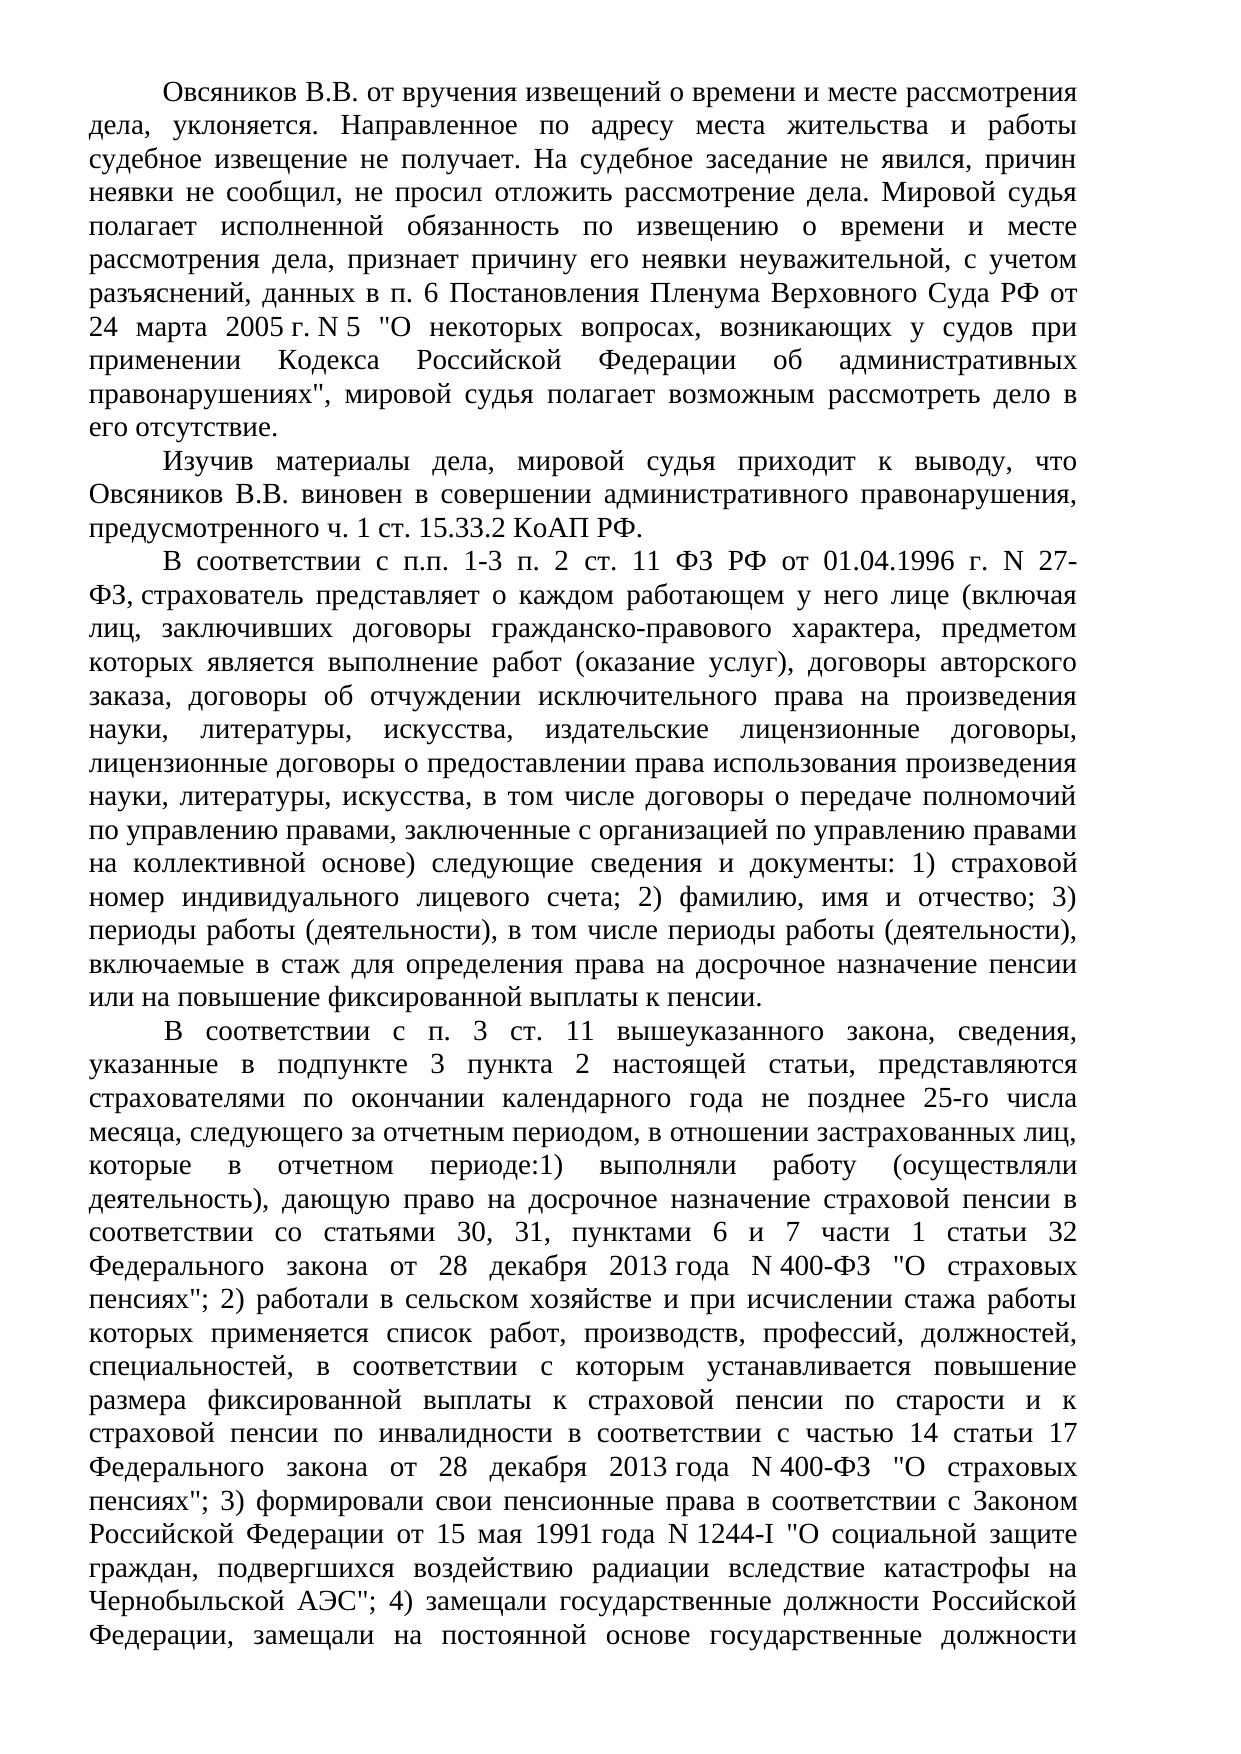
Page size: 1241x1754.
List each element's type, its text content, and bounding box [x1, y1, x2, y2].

text Овсяников В.В. от вручения извещений о времени и месте рассмотрения дела, уклоняется. Направленное по адресу места жительства и работы судебное извещение не получает. На судебное заседание не явился, причин неявки не сообщил, не просил отложить рассмотрение дела. Мировой судья полагает исполненной обязанность по извещению о времени и месте рассмотрения дела, признает причину его неявки неуважительной, с учетом разъяснений, данных в п. 6 Постановления Пленума Верховного Суда РФ от 24 марта 2005 г. N 5 "О некоторых вопросах, возникающих у судов при применении Кодекса Российской Федерации об административных правонарушениях", мировой судья полагает возможным рассмотреть дело в его отсутствие. [88, 74, 1078, 443]
text Изучив материалы дела, мировой судья приходит к выводу, что Овсяников В.В. виновен в совершении административного правонарушения, предусмотренного ч. 1 ст. 15.33.2 КоАП РФ. [88, 443, 1078, 543]
text В соответствии с п.п. 1-3 п. 2 ст. 11 ФЗ РФ от 01.04.1996 г. N 27-ФЗ, страхователь представляет о каждом работающем у него лице (включая лиц, заключивших договоры гражданско-правового характера, предметом которых является выполнение работ (оказание услуг), договоры авторского заказа, договоры об отчуждении исключительного права на произведения науки, литературы, искусства, издательские лицензионные договоры, лицензионные договоры о предоставлении права использования произведения науки, литературы, искусства, в том числе договоры о передаче полномочий по управлению правами, заключенные с организацией по управлению правами на коллективной основе) следующие сведения и документы: 1) страховой номер индивидуального лицевого счета; 2) фамилию, имя и отчество; 3) периоды работы (деятельности), в том числе периоды работы (деятельности), включаемые в стаж для определения права на досрочное назначение пенсии или на повышение фиксированной выплаты к пенсии. [88, 543, 1078, 1013]
